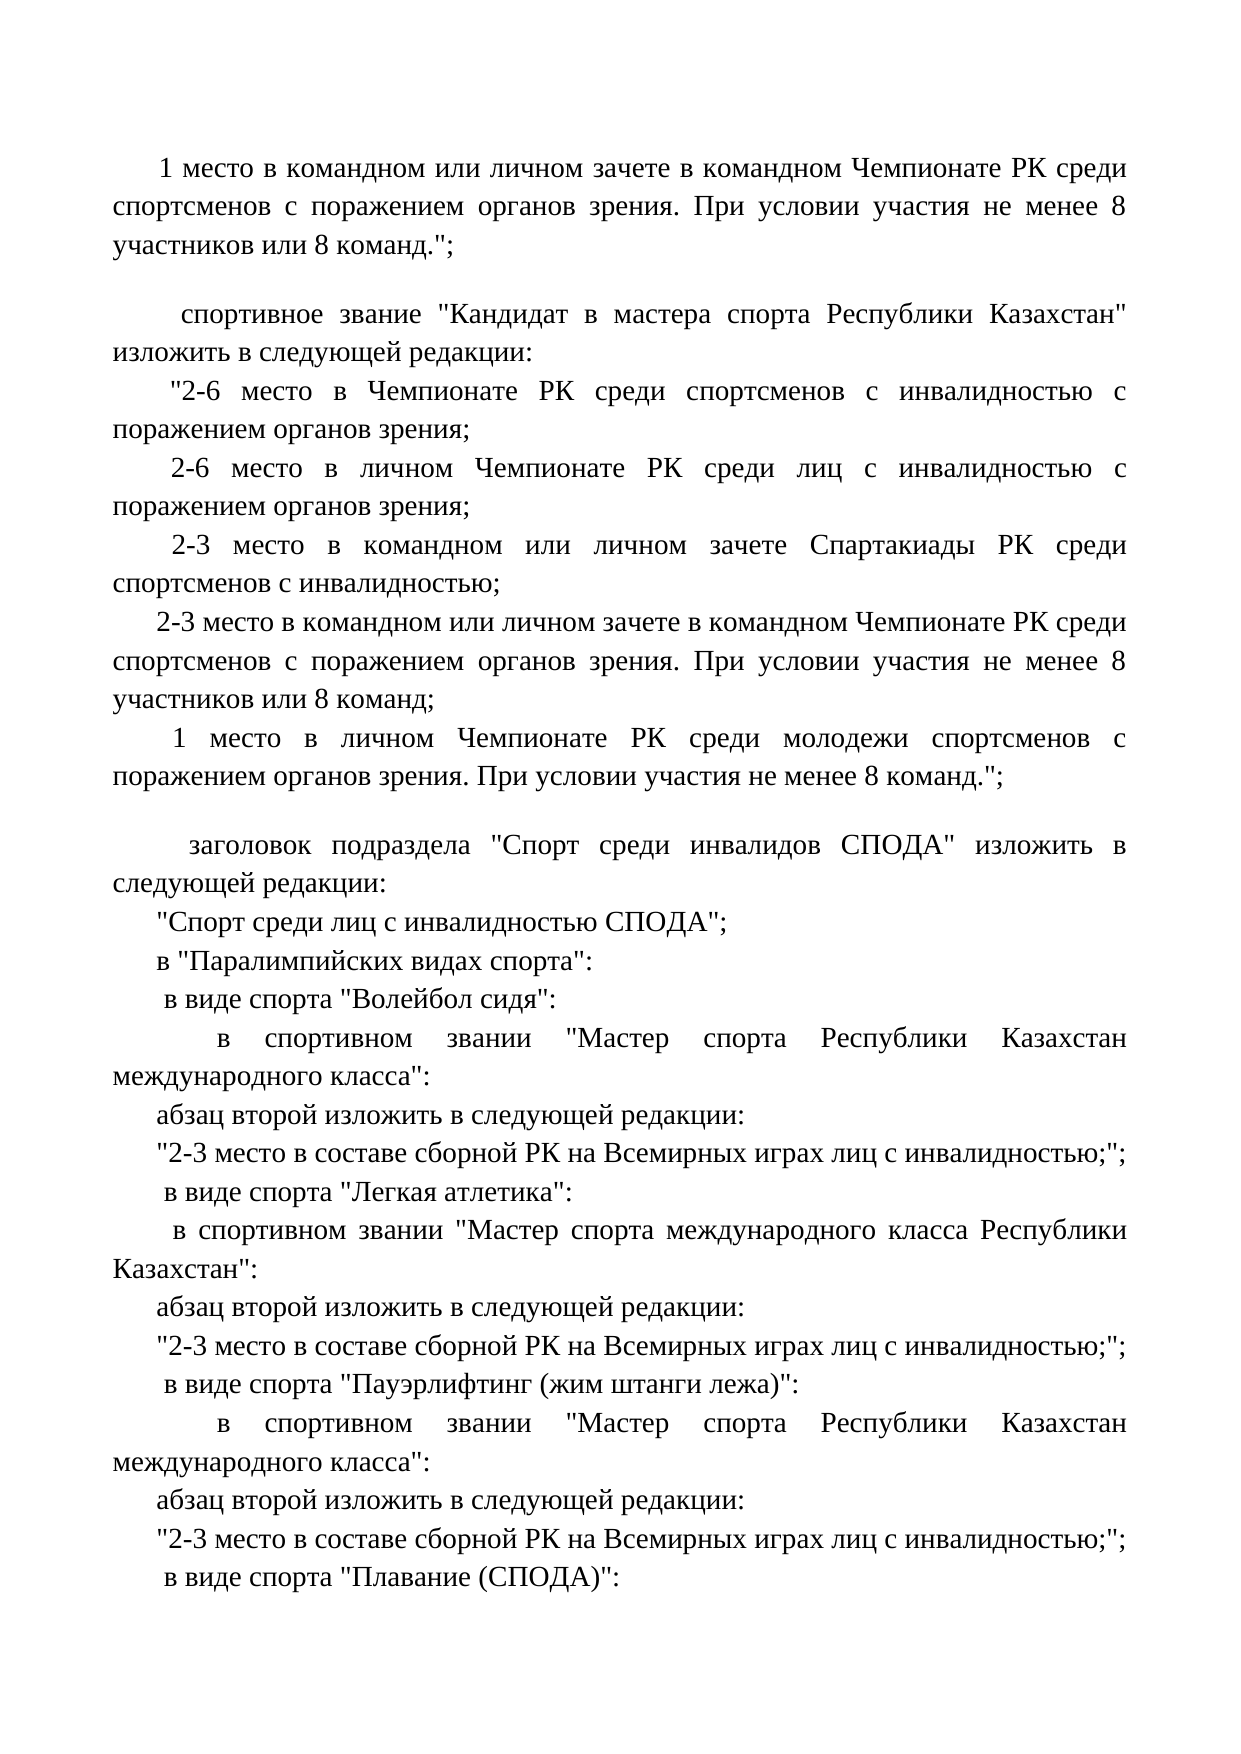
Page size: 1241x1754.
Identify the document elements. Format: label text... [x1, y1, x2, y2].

text в спортивном звании "Мастер спорта международного класса Республики Казахстан": [112, 1212, 1128, 1284]
text в "Паралимпийских видах спорта": [112, 943, 1128, 976]
text "2-6 место в Чемпионате РК среди спортсменов с инвалидностью с поражением органов зрения; [112, 373, 1128, 445]
text "Спорт среди лиц с инвалидностью СПОДА"; [112, 904, 1128, 938]
text 2-3 место в командном или личном зачете Спартакиады РК среди спортсменов с инвалидностью; [112, 527, 1128, 599]
text 2-6 место в личном Чемпионате РК среди лиц с инвалидностью с поражением органов зрения; [112, 450, 1128, 522]
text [112, 1482, 1128, 1516]
text в спортивном звании "Мастер спорта Республики Казахстан международного класса": [112, 1405, 1128, 1477]
text абзац второй изложить в следующей редакции: [112, 1097, 1128, 1130]
text 1 место в личном Чемпионате РК среди молодежи спортсменов с поражением органов зрения. При условии участия не менее 8 команд."; [112, 720, 1128, 792]
text "2-3 место в составе сборной РК на Всемирных играх лиц с инвалидностью;"; [112, 1135, 1128, 1169]
text в спортивном звании "Мастер спорта Республики Казахстан международного класса": [112, 1020, 1128, 1092]
text в виде спорта "Плавание (СПОДА)": [112, 1559, 1128, 1593]
text "2-3 место в составе сборной РК на Всемирных играх лиц с инвалидностью;"; [112, 1328, 1128, 1362]
text заголовок подраздела "Спорт среди инвалидов СПОДА" изложить в следующей редакции: [112, 827, 1128, 899]
text абзац второй изложить в следующей редакции: [112, 1289, 1128, 1323]
text спортивное звание "Кандидат в мастера спорта Республики Казахстан" изложить в следующей редакции: [112, 296, 1128, 368]
text в виде спорта "Пауэрлифтинг (жим штанги лежа)": [112, 1367, 1128, 1400]
text 2-3 место в командном или личном зачете в командном Чемпионате РК среди спортсменов с поражением органов зрения. При условии участия не менее 8 участников или 8 команд; [112, 604, 1128, 715]
text 1 место в командном или личном зачете в командном Чемпионате РК среди спортсменов с поражением органов зрения. При условии участия не менее 8 участников или 8 команд."; [112, 150, 1128, 261]
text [112, 1521, 1128, 1554]
text в виде спорта "Волейбол сидя": [112, 981, 1128, 1015]
text в виде спорта "Легкая атлетика": [112, 1174, 1128, 1207]
